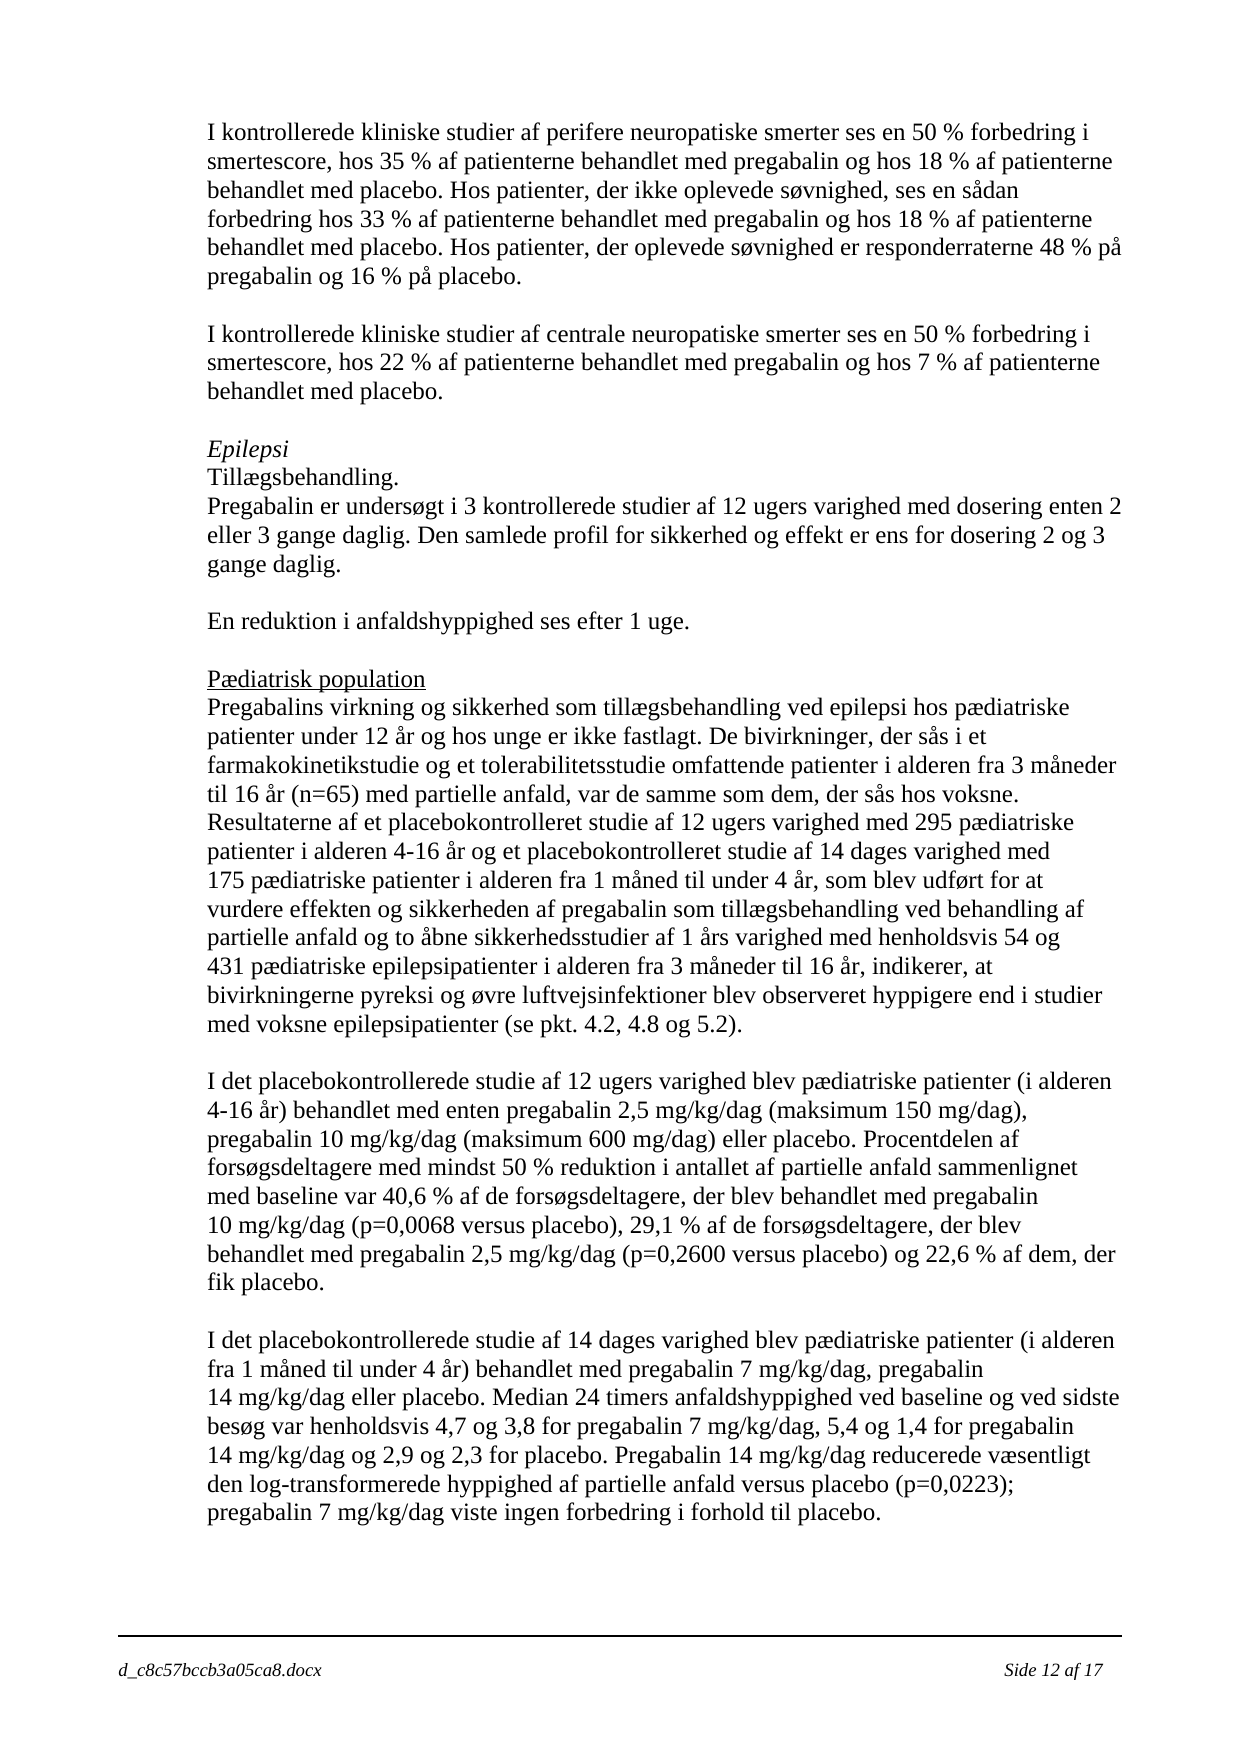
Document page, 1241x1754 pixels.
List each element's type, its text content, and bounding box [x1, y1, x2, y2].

text I kontrollerede kliniske studier af centrale neuropatiske smerter ses en 50 % forbedring i smertescore, hos 22 % af patienterne behandlet med pregabalin og hos 7 % af patienterne behandlet med placebo. [207, 319, 1122, 405]
text Pregabalin er undersøgt i 3 kontrollerede studier af 12 ugers varighed med dosering enten 2 eller 3 gange daglig. Den samlede profil for sikkerhed og effekt er ens for dosering 2 og 3 gange daglig. [207, 491, 1122, 577]
text I kontrollerede kliniske studier af perifere neuropatiske smerter ses en 50 % forbedring i smertescore, hos 35 % af patienterne behandlet med pregabalin og hos 18 % af patienterne behandlet med placebo. Hos patienter, der ikke oplevede søvnighed, ses en sådan forbedring hos 33 % af patienterne behandlet med pregabalin og hos 18 % af patienterne behandlet med placebo. Hos patienter, der oplevede søvnighed er responderraterne 48 % på pregabalin og 16 % på placebo. [207, 117, 1122, 290]
text Epilepsi [207, 434, 1122, 462]
text Tillægsbehandling. [207, 462, 1122, 491]
text En reduktion i anfaldshyppighed ses efter 1 uge. [207, 606, 1122, 635]
text I det placebokontrollerede studie af 14 dages varighed blev pædiatriske patienter (i alderen fra 1 måned til under 4 år) behandlet med pregabalin 7 mg/kg/dag, pregabalin 14 mg/kg/dag eller placebo. Median 24 timers anfaldshyppighed ved baseline og ved sidste besøg var henholdsvis 4,7 og 3,8 for pregabalin 7 mg/kg/dag, 5,4 og 1,4 for pregabalin 14 mg/kg/dag og 2,9 og 2,3 for placebo. Pregabalin 14 mg/kg/dag reducerede væsentligt den log-transformerede hyppighed af partielle anfald versus placebo (p=0,0223); pregabalin 7 mg/kg/dag viste ingen forbedring i forhold til placebo. [207, 1325, 1122, 1526]
text I det placebokontrollerede studie af 12 ugers varighed blev pædiatriske patienter (i alderen 4-16 år) behandlet med enten pregabalin 2,5 mg/kg/dag (maksimum 150 mg/dag), pregabalin 10 mg/kg/dag (maksimum 600 mg/dag) eller placebo. Procentdelen af forsøgsdeltagere med mindst 50 % reduktion i antallet af partielle anfald sammenlignet med baseline var 40,6 % af de forsøgsdeltagere, der blev behandlet med pregabalin 10 mg/kg/dag (p=0,0068 versus placebo), 29,1 % af de forsøgsdeltagere, der blev behandlet med pregabalin 2,5 mg/kg/dag (p=0,2600 versus placebo) og 22,6 % af dem, der fik placebo. [207, 1066, 1122, 1296]
text Pædiatrisk population [207, 664, 1122, 692]
text Pregabalins virkning og sikkerhed som tillægsbehandling ved epilepsi hos pædiatriske patienter under 12 år og hos unge er ikke fastlagt. De bivirkninger, der sås i et farmakokinetikstudie og et tolerabilitetsstudie omfattende patienter i alderen fra 3 måneder til 16 år (n=65) med partielle anfald, var de samme som dem, der sås hos voksne. Resultaterne af et placebokontrolleret studie af 12 ugers varighed med 295 pædiatriske patienter i alderen 4-16 år og et placebokontrolleret studie af 14 dages varighed med 175 pædiatriske patienter i alderen fra 1 måned til under 4 år, som blev udført for at vurdere effekten og sikkerheden af pregabalin som tillægsbehandling ved behandling af partielle anfald og to åbne sikkerhedsstudier af 1 års varighed med henholdsvis 54 og 431 pædiatriske epilepsipatienter i alderen fra 3 måneder til 16 år, indikerer, at bivirkningerne pyreksi og øvre luftvejsinfektioner blev observeret hyppigere end i studier med voksne epilepsipatienter (se pkt. 4.2, 4.8 og 5.2). [207, 692, 1122, 1037]
